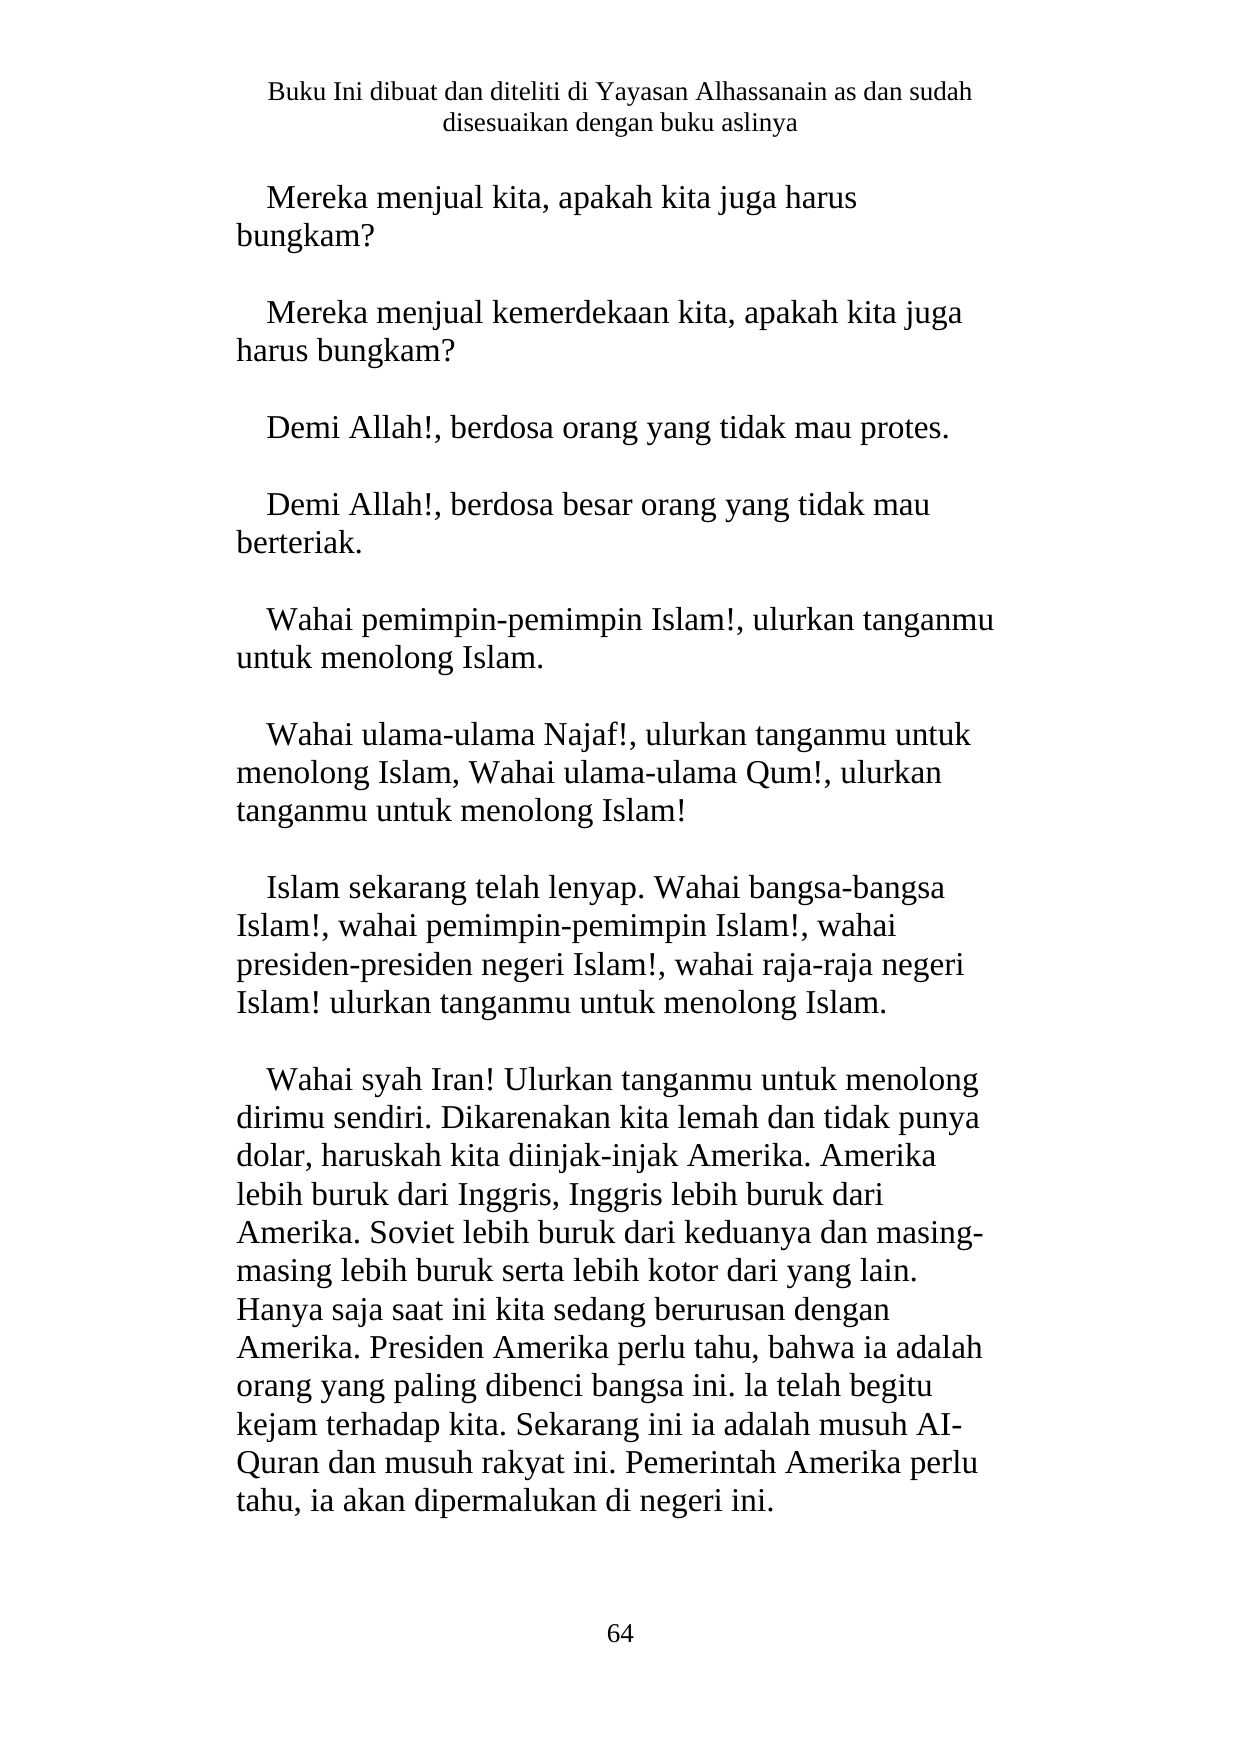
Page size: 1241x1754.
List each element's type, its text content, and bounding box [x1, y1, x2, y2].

text Demi Allah!, berdosa besar orang yang tidak mau berteriak. [236, 484, 1004, 561]
text Wahai pemimpin-pemimpin Islam!, ulurkan tanganmu untuk menolong Islam. [236, 599, 1004, 676]
text Wahai syah Iran! Ulurkan tanganmu untuk menolong dirimu sendiri. Dikarenakan kita lemah dan tidak punya dolar, haruskah kita diinjak-injak Amerika. Amerika lebih buruk dari Inggris, Inggris lebih buruk dari Amerika. Soviet lebih buruk dari keduanya dan masing-masing lebih buruk serta lebih kotor dari yang lain. Hanya saja saat ini kita sedang berurusan dengan Amerika. Presiden Amerika perlu tahu, bahwa ia adalah orang yang paling dibenci bangsa ini. la telah begitu kejam terhadap kita. Sekarang ini ia adalah musuh AI-Quran dan musuh rakyat ini. Pemerintah Amerika perlu tahu, ia akan dipermalukan di negeri ini. [236, 1059, 1004, 1519]
text Mereka menjual kita, apakah kita juga harus bungkam? [236, 177, 1004, 254]
text Demi Allah!, berdosa orang yang tidak mau protes. [236, 407, 1004, 446]
text Islam sekarang telah lenyap. Wahai bangsa-bangsa Islam!, wahai pemimpin-pemimpin Islam!, wahai presiden-presiden negeri Islam!, wahai raja-raja negeri Islam! ulurkan tanganmu untuk menolong Islam. [236, 867, 1004, 1021]
text Mereka menjual kemerdekaan kita, apakah kita juga harus bungkam? [236, 292, 1004, 369]
text Wahai ulama-ulama Najaf!, ulurkan tanganmu untuk menolong Islam, Wahai ulama-ulama Qum!, ulurkan tanganmu untuk menolong Islam! [236, 714, 1004, 829]
